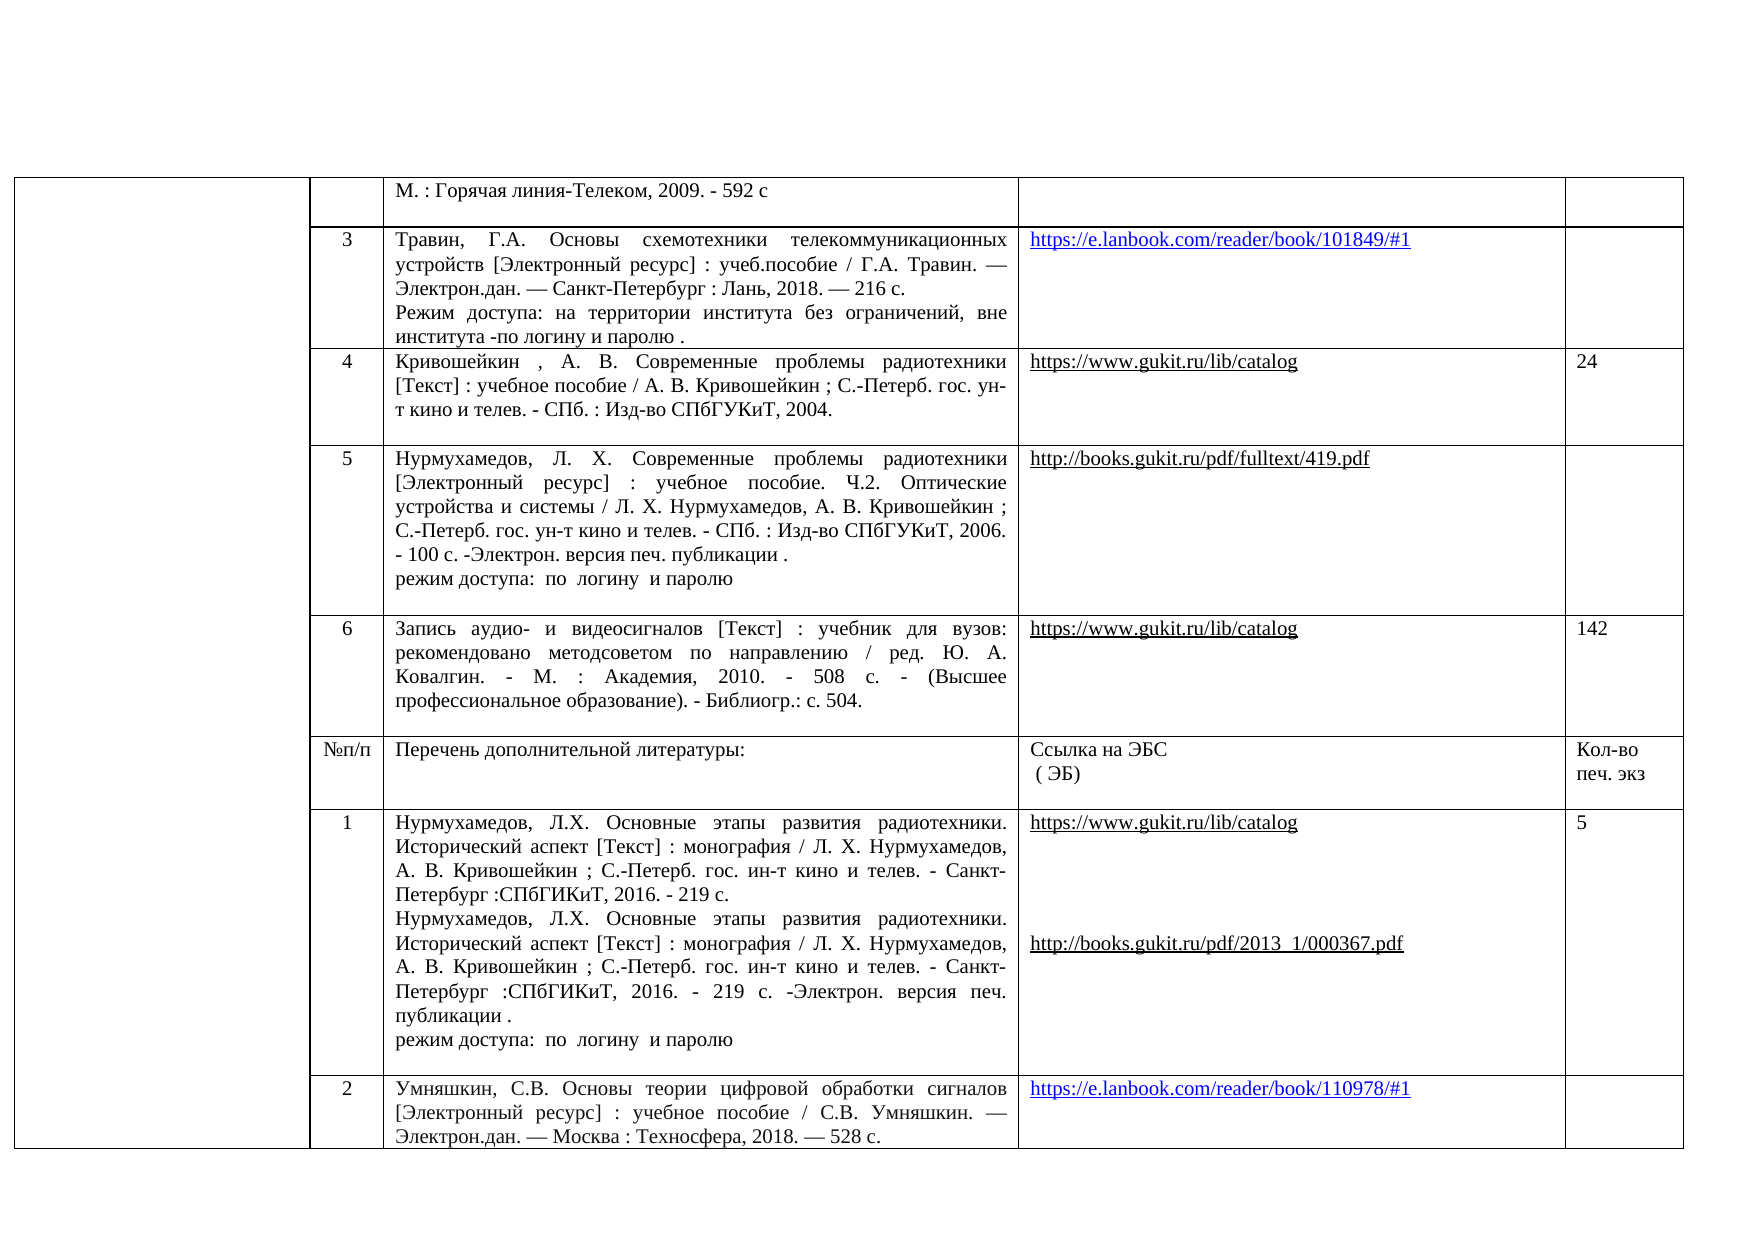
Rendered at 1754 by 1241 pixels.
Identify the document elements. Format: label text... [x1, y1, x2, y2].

table_cell https://www.gukit.ru/lib/catalog [1019, 616, 1565, 736]
table_cell Ссылка на ЭБС ( ЭБ) [1019, 737, 1565, 809]
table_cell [1019, 1076, 1565, 1148]
table_cell [1566, 228, 1683, 348]
table_cell 1 [311, 810, 383, 1075]
table_cell https://www.gukit.ru/lib/catalog [1019, 349, 1565, 445]
table_cell http://books.gukit.ru/pdf/fulltext/419.pdf [1019, 446, 1565, 614]
table_cell 5 [311, 446, 383, 614]
table_cell 4 [311, 349, 383, 445]
table_cell 3 [311, 228, 383, 348]
table_cell 24 [1566, 349, 1683, 445]
table_cell Кривошейкин , А. В. Современные проблемы радиотехники [Текст] : учебное пособие / А. В. Кривошейкин ; С.-Петерб. гос. ун-т кино и телев. - СПб. : Изд-во СПбГУКиТ, 2004. [384, 349, 1018, 445]
table_cell 5 [1566, 810, 1683, 1075]
table_cell Запись аудио- и видеосигналов [Текст] : учебник для вузов: рекомендовано методсоветом по направлению / ред. Ю. А. Ковалгин. - М. : Академия, 2010. - 508 с. - (Высшее профессиональное образование). - Библиогр.: с. 504. [384, 616, 1018, 736]
table_cell [1566, 1076, 1683, 1148]
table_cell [384, 1076, 1018, 1148]
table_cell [384, 178, 1018, 226]
table_cell https://e.lanbook.com/reader/book/101849/#1 [1019, 228, 1565, 348]
table_cell Нурмухамедов, Л. Х. Современные проблемы радиотехники [Электронный ресурс] : учебное пособие. Ч.2. Оптические устройства и системы / Л. Х. Нурмухамедов, А. В. Кривошейкин ; С.-Петерб. гос. ун-т кино и телев. - СПб. : Изд-во СПбГУКиТ, 2006. - 100 с. -Электрон. версия печ. публикации . режим доступа: по логину и паролю [384, 446, 1018, 614]
table_cell Кол-во печ. экз [1566, 737, 1683, 809]
table_cell №п/п [311, 737, 383, 809]
table_cell 50 [1566, 178, 1683, 226]
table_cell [1019, 178, 1565, 226]
table_cell 2 [311, 178, 383, 226]
table_cell Нурмухамедов, Л.Х. Основные этапы развития радиотехники. Исторический аспект [Текст] : монография / Л. Х. Нурмухамедов, А. В. Кривошейкин ; С.-Петерб. гос. ин-т кино и телев. - Санкт-Петербург :СПбГИКиТ, 2016. - 219 с. Нурмухамедов, Л.Х. Основные этапы развития радиотехники. Исторический аспект [Текст] : монография / Л. Х. Нурмухамедов, А. В. Кривошейкин ; С.-Петерб. гос. ин-т кино и телев. - Санкт-Петербург :СПбГИКиТ, 2016. - 219 с. -Электрон. версия печ. публикации . режим доступа: по логину и паролю [384, 810, 1018, 1075]
table_cell 2 [311, 1076, 383, 1148]
table_cell https://www.gukit.ru/lib/catalog http://books.gukit.ru/pdf/2013_1/000367.pdf [1019, 810, 1565, 1075]
table_cell Травин, Г.А. Основы схемотехники телекоммуникационных устройств [Электронный ресурс] : учеб.пособие / Г.А. Травин. — Электрон.дан. — Санкт-Петербург : Лань, 2018. — 216 с. Режим доступа: на территории института без ограничений, вне института -по логину и паролю . [384, 228, 1018, 348]
table_cell 6 [311, 616, 383, 736]
table_cell [1566, 446, 1683, 614]
table_cell 142 [1566, 616, 1683, 736]
table_cell Перечень дополнительной литературы: [384, 737, 1018, 809]
